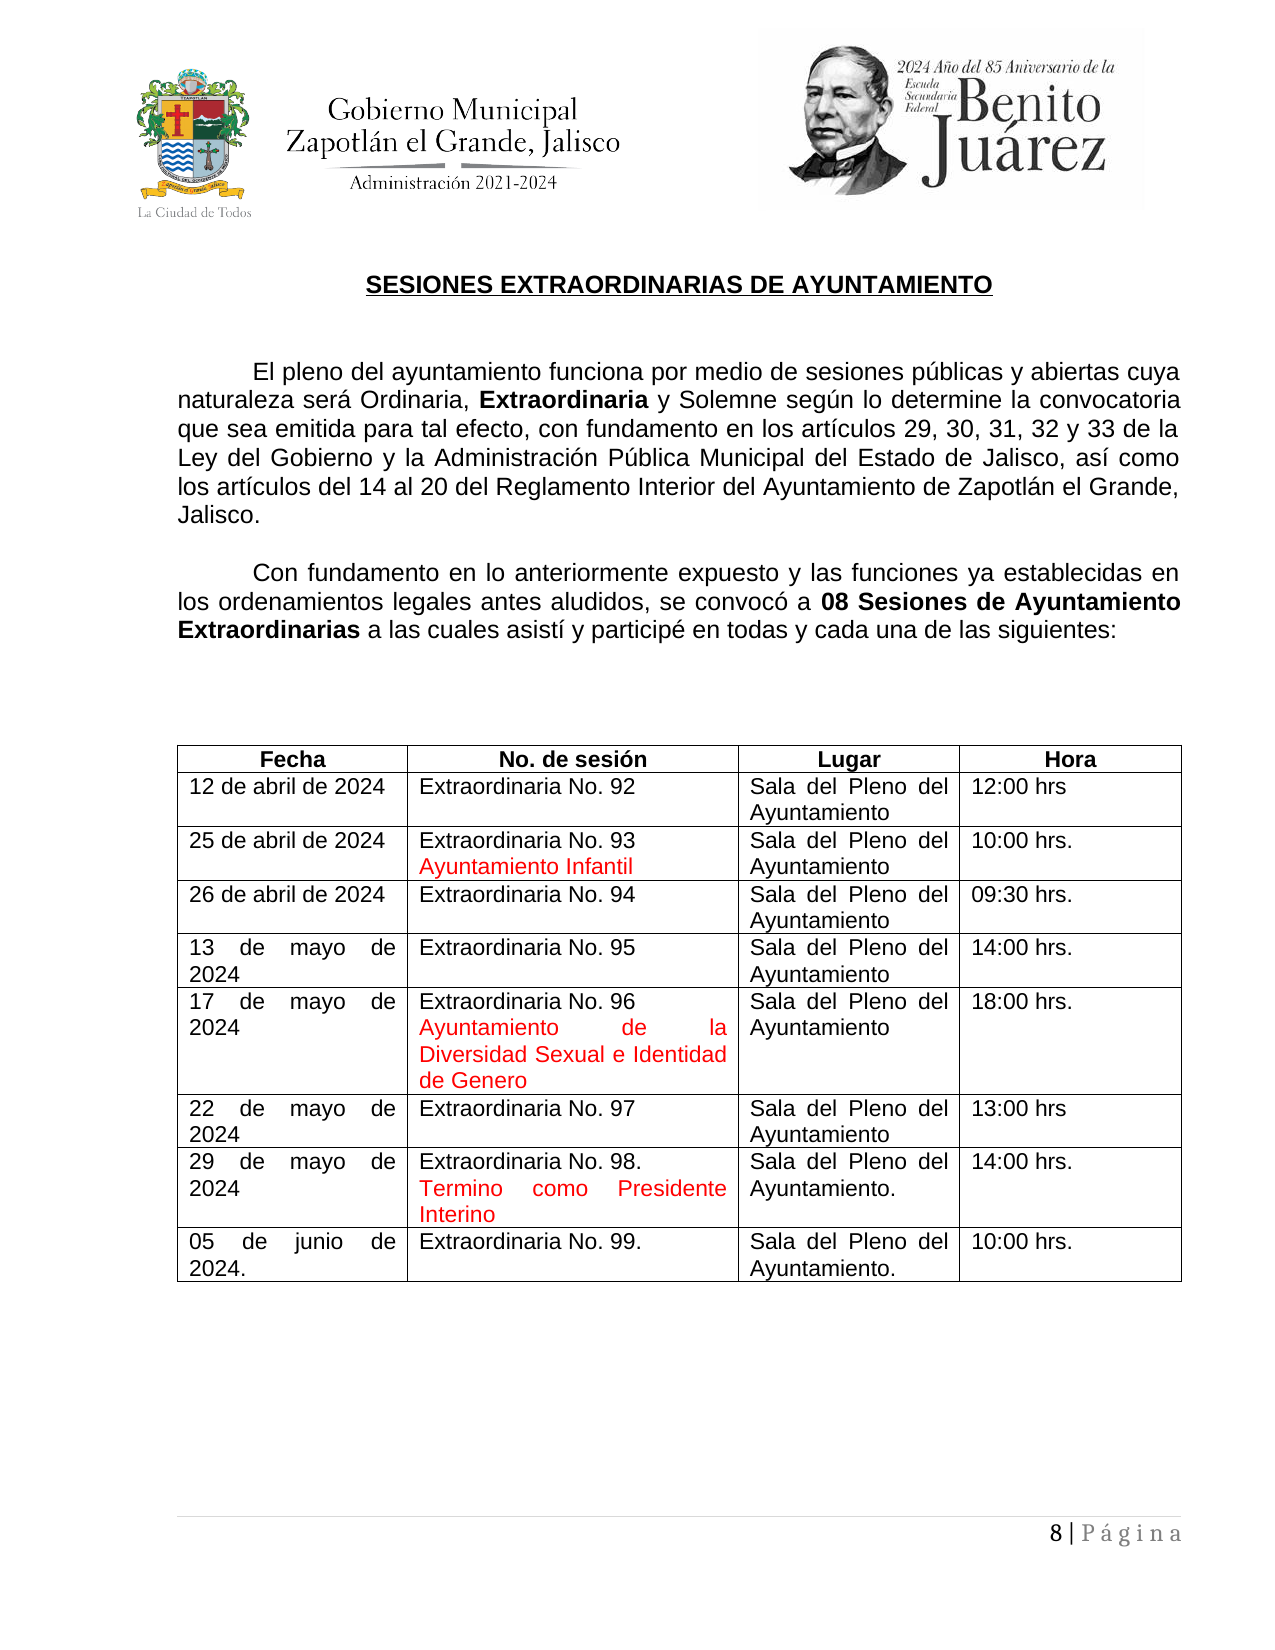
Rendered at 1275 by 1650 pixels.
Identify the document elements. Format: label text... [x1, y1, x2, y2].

table_cell Sala del Pleno del Ayuntamiento [739, 988, 959, 1093]
table_header Hora [960, 746, 1181, 772]
table_cell 22 de mayo de 2024 [178, 1095, 407, 1147]
table_header Fecha [178, 746, 407, 772]
table_cell Sala del Pleno del Ayuntamiento [739, 934, 959, 987]
table_cell 09:30 hrs. [960, 881, 1181, 933]
table_cell 12 de abril de 2024 [178, 773, 407, 826]
table_cell Sala del Pleno del Ayuntamiento [739, 1095, 959, 1147]
text SESIONES EXTRAORDINARIAS DE AYUNTAMIENTO [177, 270, 1181, 299]
table_cell 14:00 hrs. [960, 934, 1181, 987]
text Con fundamento en lo anteriormente expuesto y las funciones ya establecidas en los ordenamientos legales antes aludidos, se convocó a 08 Sesiones de Ayuntamiento Extraordinarias a las cuales asistí y participé en todas y cada una de las siguientes: [177, 558, 1181, 644]
table_cell 10:00 hrs. [960, 1228, 1181, 1281]
table_cell Extraordinaria No. 94 [408, 881, 738, 933]
table_cell 05 de junio de 2024. [178, 1228, 407, 1281]
table_cell Sala del Pleno del Ayuntamiento [739, 827, 959, 879]
table_cell 13:00 hrs [960, 1095, 1181, 1147]
table_cell 12:00 hrs [960, 773, 1181, 826]
table_cell Sala del Pleno del Ayuntamiento. [739, 1228, 959, 1281]
table_cell 18:00 hrs. [960, 988, 1181, 1093]
table_cell 17 de mayo de 2024 [178, 988, 407, 1093]
table_cell 29 de mayo de 2024 [178, 1148, 407, 1227]
table_cell Extraordinaria No. 93 Ayuntamiento Infantil [408, 827, 738, 879]
table_cell Extraordinaria No. 96 Ayuntamiento de la Diversidad Sexual e Identidad de Genero [408, 988, 738, 1093]
table_cell Sala del Pleno del Ayuntamiento [739, 773, 959, 826]
table_cell Extraordinaria No. 95 [408, 934, 738, 987]
table_header Lugar [739, 746, 959, 772]
table_cell Sala del Pleno del Ayuntamiento [739, 881, 959, 933]
table_cell 10:00 hrs. [960, 827, 1181, 879]
table_header No. de sesión [408, 746, 738, 772]
text El pleno del ayuntamiento funciona por medio de sesiones públicas y abiertas cuya naturaleza será Ordinaria, Extraordinaria y Solemne según lo determine la convocatoria que sea emitida para tal efecto, con fundamento en los artículos 29, 30, 31, 32 y 33 de la Ley del Gobierno y la Administración Pública Municipal del Estado de Jalisco, así como los artículos del 14 al 20 del Reglamento Interior del Ayuntamiento de Zapotlán el Grande, Jalisco. [177, 356, 1181, 529]
table_cell Extraordinaria No. 98. Termino como Presidente Interino [408, 1148, 738, 1227]
table_cell 14:00 hrs. [960, 1148, 1181, 1227]
table_cell Extraordinaria No. 99. [408, 1228, 738, 1281]
table_cell Sala del Pleno del Ayuntamiento. [739, 1148, 959, 1227]
table_cell 26 de abril de 2024 [178, 881, 407, 933]
table_cell 13 de mayo de 2024 [178, 934, 407, 987]
table_cell Extraordinaria No. 92 [408, 773, 738, 826]
table_cell 25 de abril de 2024 [178, 827, 407, 879]
table_cell Extraordinaria No. 97 [408, 1095, 738, 1147]
picture [68, 0, 1275, 1650]
